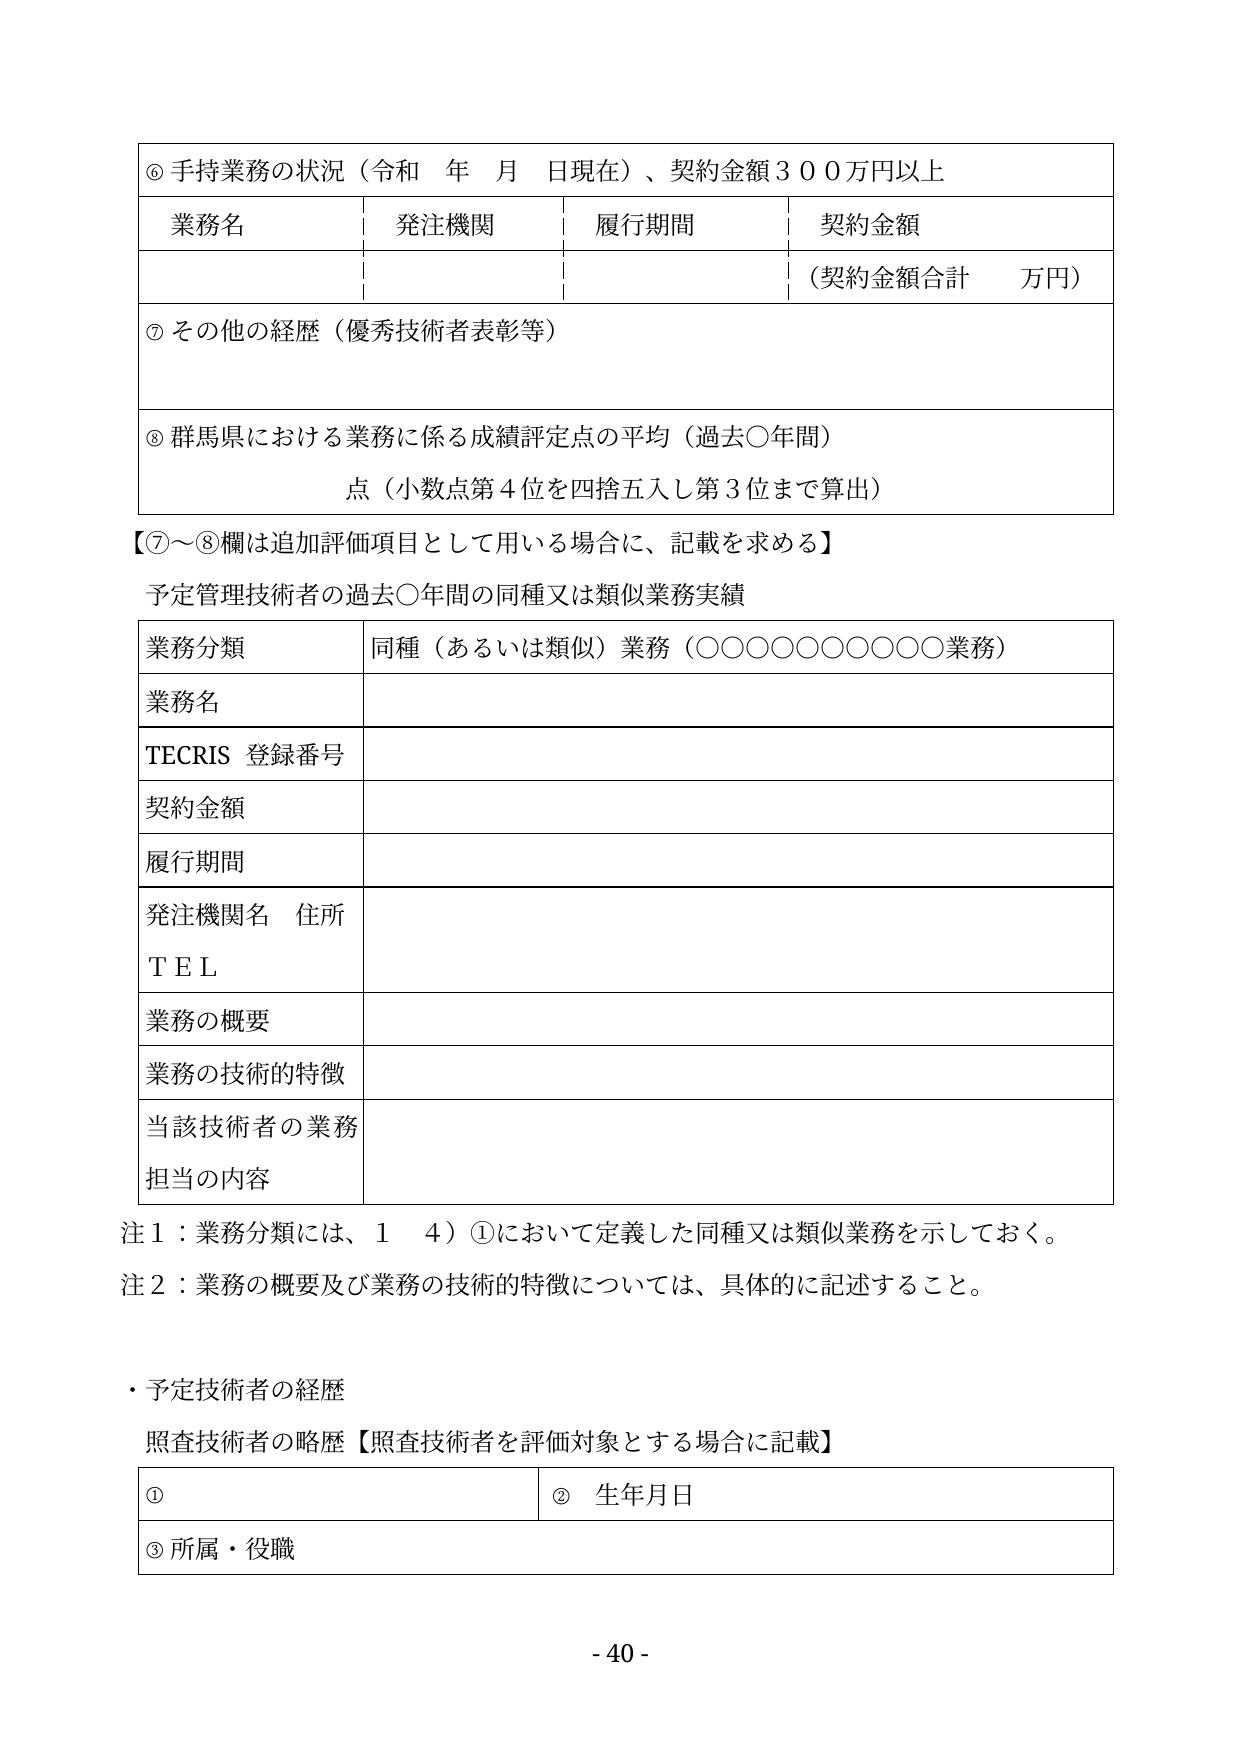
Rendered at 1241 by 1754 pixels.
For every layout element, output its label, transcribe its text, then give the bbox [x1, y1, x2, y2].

table_cell [364, 674, 1113, 726]
table_cell 業務名 [139, 197, 363, 249]
text 照査技術者の略歴【照査技術者を評価対象とする場合に記載】 [120, 1414, 1120, 1467]
table_cell TECRIS登録番号 [139, 728, 363, 780]
table_cell [563, 251, 788, 303]
table_cell [364, 728, 1113, 780]
table_cell ③所属・役職 [139, 1521, 1113, 1573]
table_cell 業務の概要 [139, 993, 363, 1045]
table_cell [364, 888, 1113, 992]
table_cell [364, 1046, 1113, 1099]
table_cell [364, 781, 1113, 833]
table_header ① [139, 1468, 538, 1520]
table_header 同種（あるいは類似）業務（○○○○○○○○○○業務） [364, 621, 1113, 673]
table_cell 履行期間 [139, 834, 363, 886]
table_cell 履行期間 [563, 197, 788, 249]
table_cell 業務名 [139, 674, 363, 726]
table_cell [363, 251, 563, 303]
table_cell 発注機関名 住所 ＴＥＬ [139, 888, 363, 992]
table_cell ⑧群馬県における業務に係る成績評定点の平均（過去○年間） 点（小数点第４位を四捨五入し第３位まで算出） [139, 410, 1113, 514]
table_cell 発注機関 [363, 197, 563, 249]
table_cell [139, 251, 363, 303]
table_cell （契約金額合計 万円） [788, 251, 1113, 303]
table_header 業務分類 [139, 621, 363, 673]
table_cell 契約金額 [788, 197, 1113, 249]
table_cell 契約金額 [139, 781, 363, 833]
table_cell ⑦その他の経歴（優秀技術者表彰等） [139, 304, 1113, 408]
table_cell [364, 1100, 1113, 1204]
text 予定管理技術者の過去○年間の同種又は類似業務実績 [120, 567, 1120, 620]
table_cell 業務の技術的特徴 [139, 1046, 363, 1099]
text 注２：業務の概要及び業務の技術的特徴については、具体的に記述すること。 [120, 1258, 1120, 1310]
table_cell [364, 834, 1113, 886]
text ・予定技術者の経歴 [120, 1362, 1120, 1414]
text 【⑦～⑧欄は追加評価項目として用いる場合に、記載を求める】 [120, 515, 1120, 567]
table_header ②生年月日 [539, 1468, 1113, 1520]
table_cell 当該技術者の業務担当の内容 [139, 1100, 363, 1204]
table_cell [364, 993, 1113, 1045]
text 注１：業務分類には、１ ４）①において定義した同種又は類似業務を示しておく。 [120, 1205, 1120, 1258]
table_cell ⑥手持業務の状況（令和 年 月 日現在）、契約金額３００万円以上 [139, 144, 1113, 196]
